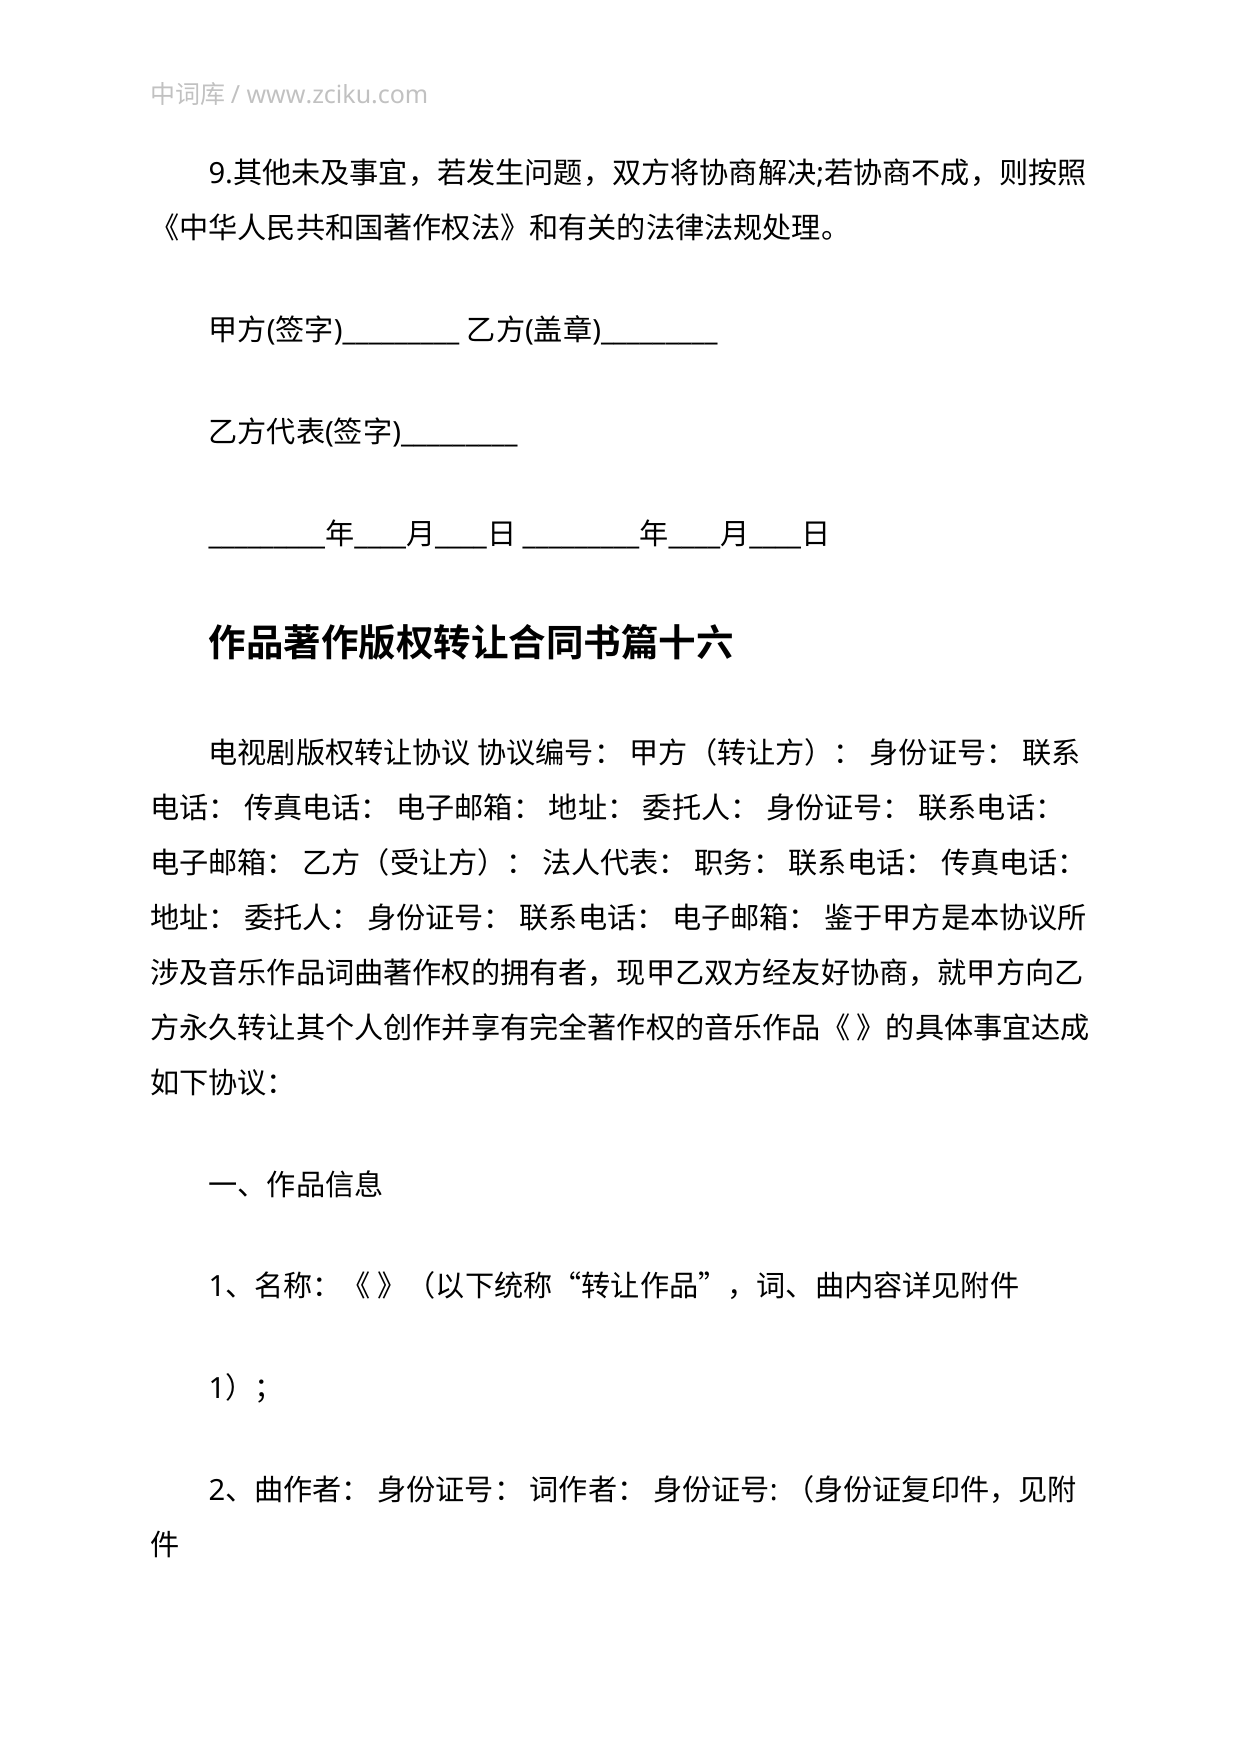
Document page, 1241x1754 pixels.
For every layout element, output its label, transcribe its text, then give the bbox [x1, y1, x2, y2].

text 甲方(签字)_________ 乙方(盖章)_________ [150, 307, 1090, 349]
text 1、名称：《 》（以下统称“转让作品”，词、曲内容详见附件 [150, 1263, 1090, 1305]
text 乙方代表(签字)_________ [150, 409, 1090, 451]
text 2、曲作者： 身份证号： 词作者： 身份证号: （身份证复印件，见附件 [150, 1467, 1090, 1564]
text 电视剧版权转让协议 协议编号： 甲方（转让方）： 身份证号： 联系电话： 传真电话： 电子邮箱： 地址： 委托人： 身份证号： 联系电话： 电子邮箱： 乙方（受让方）： 法人代表： 职务： 联系电话： 传真电话： 地址： 委托人： 身份证号： 联系电话： 电子邮箱： 鉴于甲方是本协议所涉及音乐作品词曲著作权的拥有者，现甲乙双方经友好协商，就甲方向乙方永久转让其个人创作并享有完全著作权的音乐作品《 》的具体事宜达成如下协议： [150, 730, 1090, 1102]
text 1）； [150, 1365, 1090, 1407]
text 一、作品信息 [150, 1161, 1090, 1203]
text _________年____月____日 _________年____月____日 [150, 511, 1090, 553]
text 9.其他未及事宜，若发生问题，双方将协商解决;若协商不成，则按照《中华人民共和国著作权法》和有关的法律法规处理。 [150, 150, 1090, 247]
text 作品著作版权转让合同书篇十六 [150, 613, 1090, 667]
